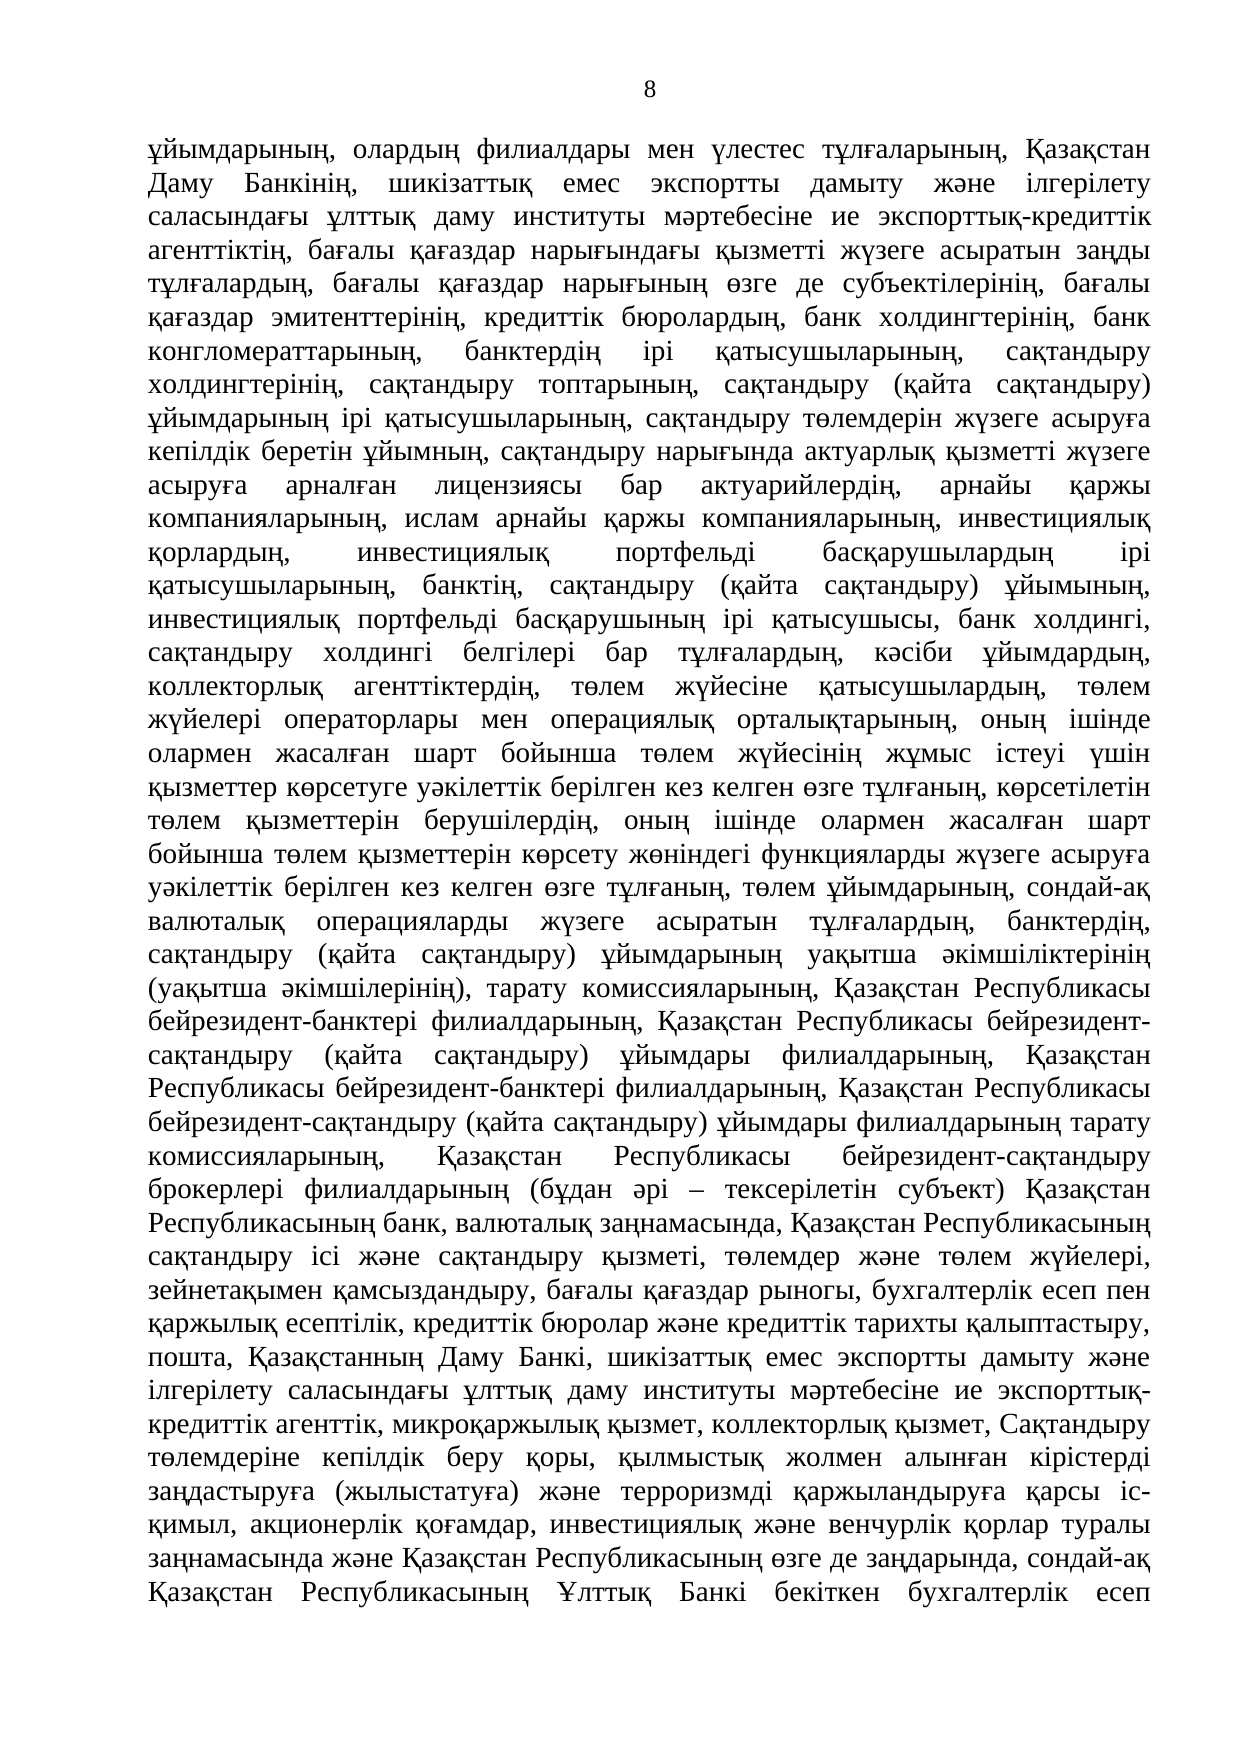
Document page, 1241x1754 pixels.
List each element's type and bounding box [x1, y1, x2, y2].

text [148, 131, 1152, 1607]
